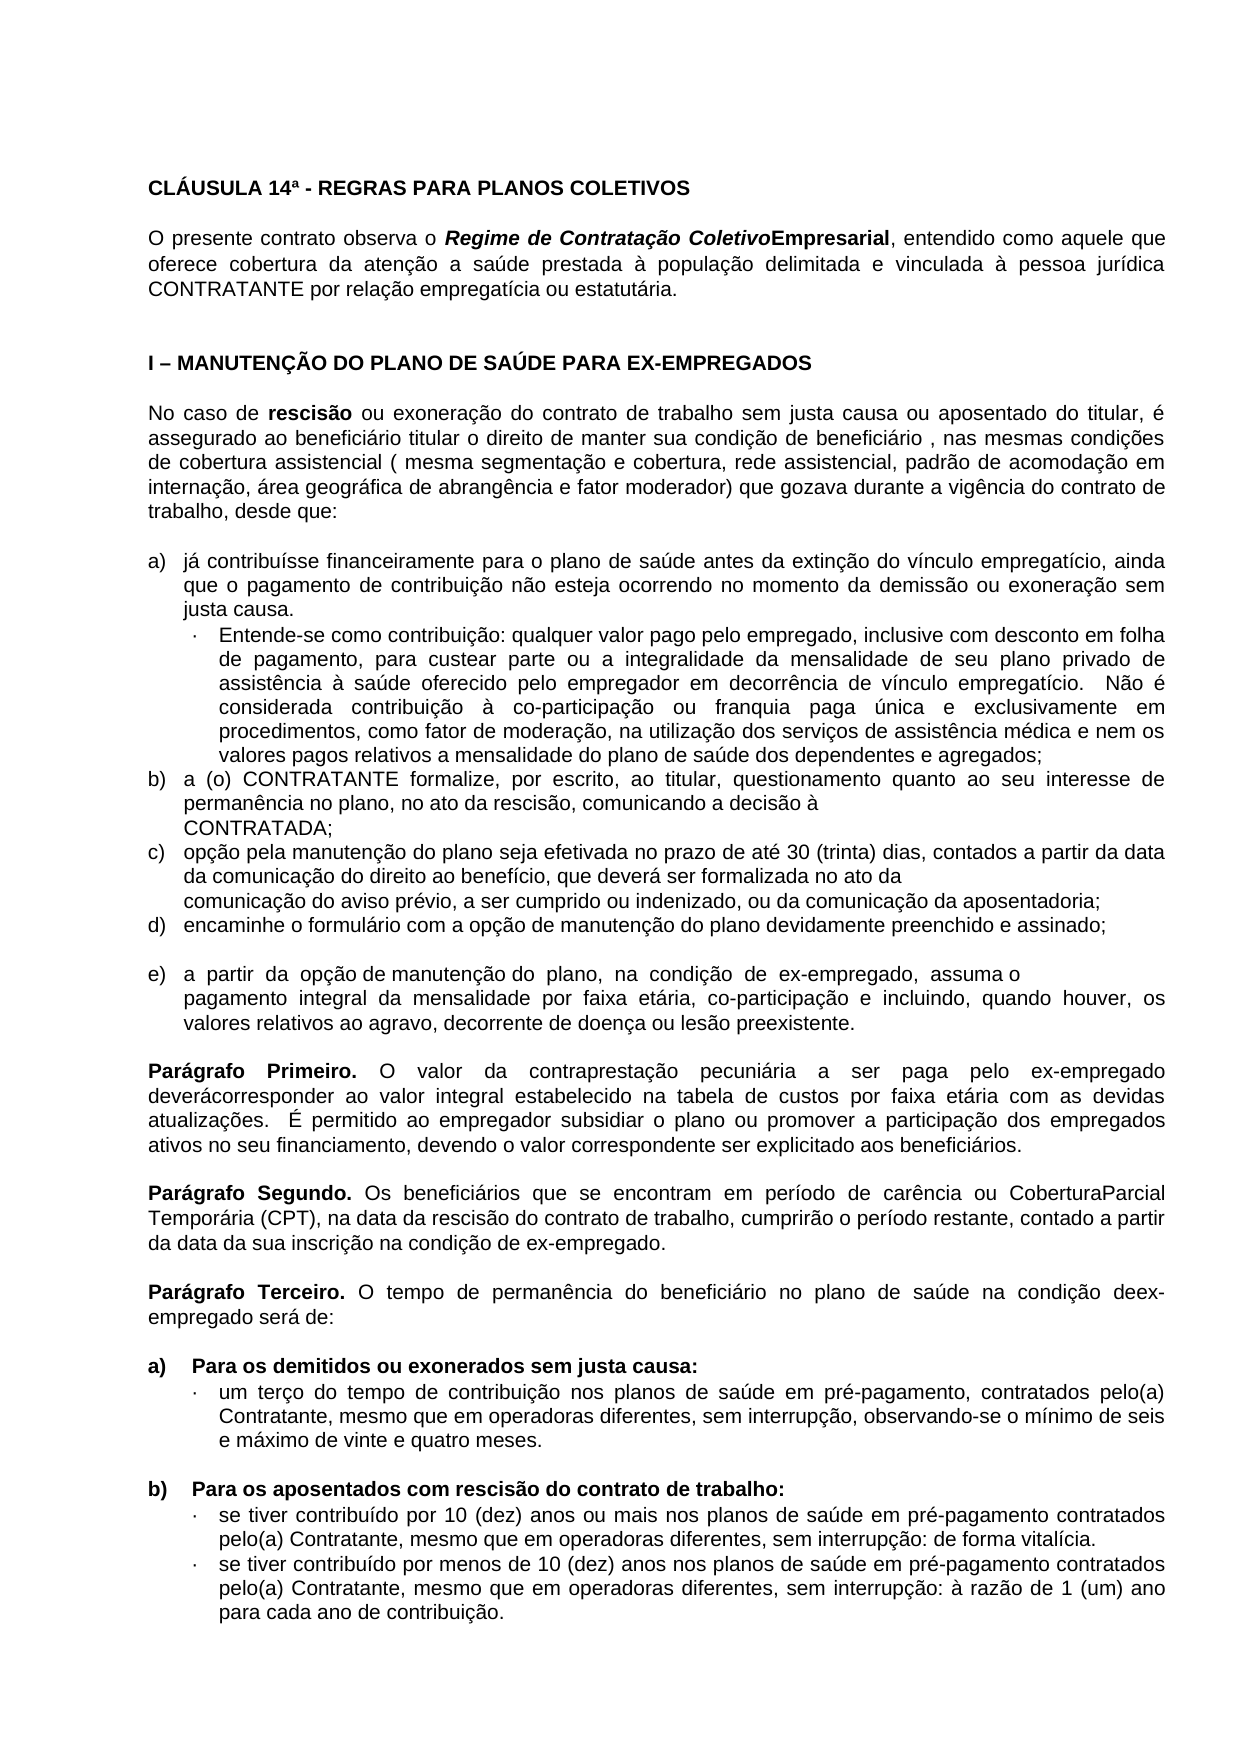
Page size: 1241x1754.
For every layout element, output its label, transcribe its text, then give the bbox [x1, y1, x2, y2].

text Parágrafo Primeiro. O valor da contraprestação pecuniária a ser paga pelo ex-empregado deverácorresponder ao valor integral estabelecido na tabela de custos por faixa etária com as devidas atualizações. É permitido ao empregador subsidiar o plano ou promover a participação dos empregados ativos no seu financiamento, devendo o valor correspondente ser explicitado aos beneficiários. [148, 1059, 1167, 1157]
list a (o) CONTRATANTE formalize, por escrito, ao titular, questionamento quanto ao seu interesse de permanência no plano, no ato da rescisão, comunicando a decisão à [148, 767, 1167, 815]
list se tiver contribuído por menos de 10 (dez) anos nos planos de saúde em pré-pagamento contratados pelo(a) Contratante, mesmo que em operadoras diferentes, sem interrupção: à razão de 1 (um) ano para cada ano de contribuição. [191, 1552, 1167, 1624]
text Parágrafo Terceiro. O tempo de permanência do beneficiário no plano de saúde na condição deex-empregado será de: [148, 1279, 1167, 1329]
list já contribuísse financeiramente para o plano de saúde antes da extinção do vínculo empregatício, ainda que o pagamento de contribuição não esteja ocorrendo no momento da demissão ou exoneração sem justa causa. [148, 548, 1167, 621]
list Para os demitidos ou exonerados sem justa causa: [148, 1354, 1167, 1378]
text Parágrafo Segundo. Os beneficiários que se encontram em período de carência ou CoberturaParcial Temporária (CPT), na data da rescisão do contrato de trabalho, cumprirão o período restante, contado a partir da data da sua inscrição na condição de ex-empregado. [148, 1181, 1167, 1255]
list Entende-se como contribuição: qualquer valor pago pelo empregado, inclusive com desconto em folha de pagamento, para custear parte ou a integralidade da mensalidade de seu plano privado de assistência à saúde oferecido pelo empregador em decorrência de vínculo empregatício. Não é considerada contribuição à co-participação ou franquia paga única e exclusivamente em procedimentos, como fator de moderação, na utilização dos serviços de assistência médica e nem os valores pagos relativos a mensalidade do plano de saúde dos dependentes e agregados; [191, 623, 1167, 767]
list opção pela manutenção do plano seja efetivada no prazo de até 30 (trinta) dias, contados a partir da data da comunicação do direito ao benefício, que deverá ser formalizada no ato da [148, 840, 1167, 888]
list encaminhe o formulário com a opção de manutenção do plano devidamente preenchido e assinado; [148, 913, 1167, 937]
list se tiver contribuído por 10 (dez) anos ou mais nos planos de saúde em pré-pagamento contratados pelo(a) Contratante, mesmo que em operadoras diferentes, sem interrupção: de forma vitalícia. [191, 1504, 1167, 1551]
list Para os aposentados com rescisão do contrato de trabalho: [148, 1477, 1167, 1501]
text pagamento integral da mensalidade por faixa etária, co-participação e incluindo, quando houver, os valores relativos ao agravo, decorrente de doença ou lesão preexistente. [183, 986, 1167, 1035]
text comunicação do aviso prévio, a ser cumprido ou indenizado, ou da comunicação da aposentadoria; [183, 889, 1167, 913]
text O presente contrato observa o Regime de Contratação ColetivoEmpresarial, entendido como aquele que oferece cobertura da atenção a saúde prestada à população delimitada e vinculada à pessoa jurídica CONTRATANTE por relação empregatícia ou estatutária. [148, 226, 1167, 300]
text I – MANUTENÇÃO DO PLANO DE SAÚDE PARA EX-EMPREGADOS [148, 351, 1167, 374]
list a partir da opção de manutenção do plano, na condição de ex-empregado, assuma o [148, 962, 1167, 986]
list um terço do tempo de contribuição nos planos de saúde em pré-pagamento, contratados pelo(a) Contratante, mesmo que em operadoras diferentes, sem interrupção, observando-se o mínimo de seis e máximo de vinte e quatro meses. [191, 1381, 1167, 1452]
text CONTRATADA; [183, 815, 1167, 839]
text No caso de rescisão ou exoneração do contrato de trabalho sem justa causa ou aposentado do titular, é assegurado ao beneficiário titular o direito de manter sua condição de beneficiário , nas mesmas condições de cobertura assistencial ( mesma segmentação e cobertura, rede assistencial, padrão de acomodação em internação, área geográfica de abrangência e fator moderador) que gozava durante a vigência do contrato de trabalho, desde que: [148, 401, 1167, 523]
text CLÁUSULA 14ª - REGRAS PARA PLANOS COLETIVOS [148, 176, 1167, 200]
